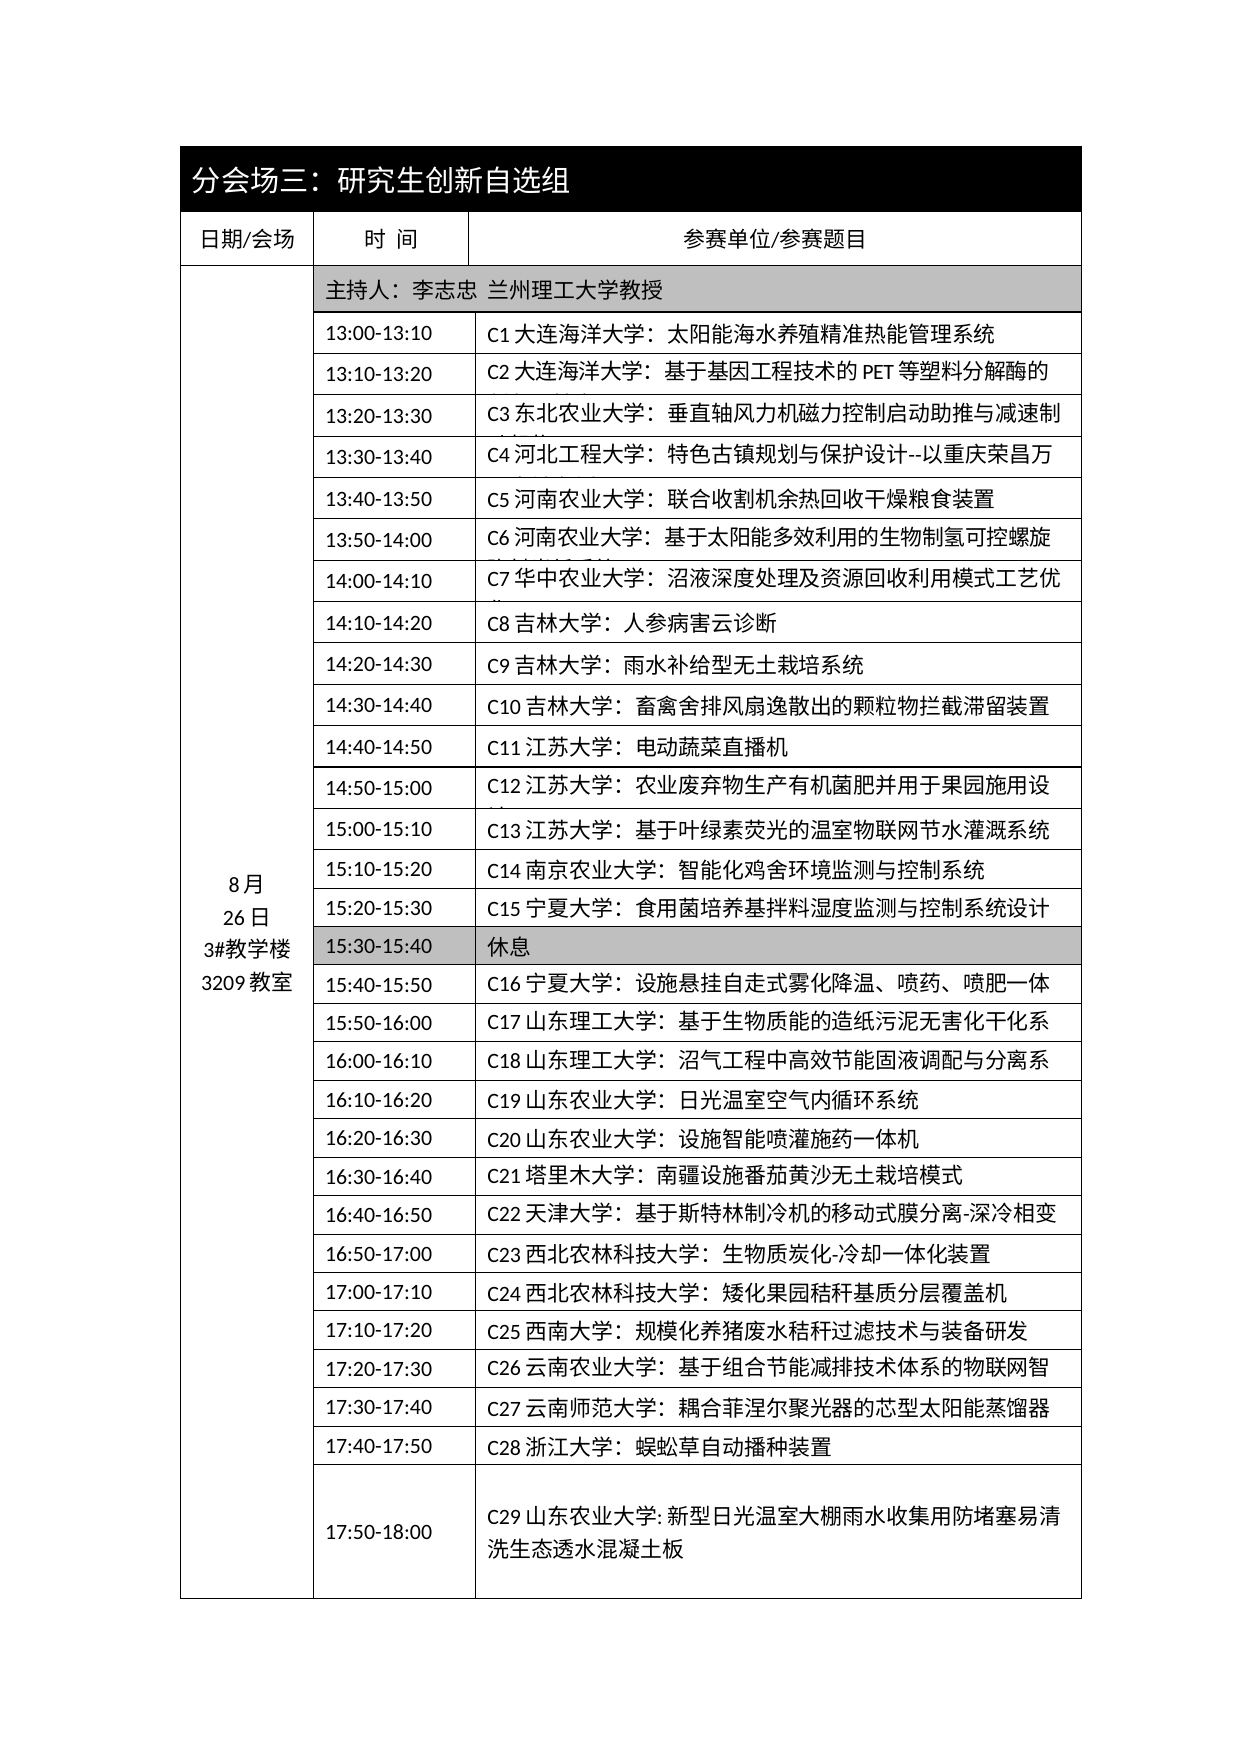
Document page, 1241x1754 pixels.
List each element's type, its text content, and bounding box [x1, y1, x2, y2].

table_cell 17:00-17:10 [314, 1273, 475, 1310]
table_cell 16:00-16:10 [314, 1042, 475, 1080]
table_cell 参赛单位/参赛题目 [469, 212, 1081, 265]
table_cell C14南京农业大学：智能化鸡舍环境监测与控制系统 [476, 850, 1081, 887]
table_cell 13:20-13:30 [314, 395, 475, 436]
table_cell 主持人：李志忠 兰州理工大学教授 [314, 266, 1081, 311]
table_cell 14:20-14:30 [314, 643, 475, 684]
table_cell C23西北农林科技大学：生物质炭化-冷却一体化装置 [476, 1235, 1081, 1272]
table_cell C12江苏大学：农业废弃物生产有机菌肥并用于果园施用设计 [476, 768, 1081, 808]
table_cell 15:20-15:30 [314, 889, 475, 926]
table_cell C27云南师范大学：耦合菲涅尔聚光器的芯型太阳能蒸馏器 [476, 1388, 1081, 1426]
table_cell 17:10-17:20 [314, 1311, 475, 1349]
table_cell C3东北农业大学：垂直轴风力机磁力控制启动助推与减速制动机构 [476, 395, 1081, 436]
table_cell C11江苏大学：电动蔬菜直播机 [476, 726, 1081, 766]
table_cell C25西南大学：规模化养猪废水秸秆过滤技术与装备研发 [476, 1311, 1081, 1349]
table_cell C17山东理工大学：基于生物质能的造纸污泥无害化干化系统 [476, 1004, 1081, 1041]
table_cell 14:00-14:10 [314, 561, 475, 601]
table_cell C19山东农业大学：日光温室空气内循环系统 [476, 1081, 1081, 1118]
table_cell 15:30-15:40 [314, 927, 475, 964]
table_cell 14:50-15:00 [314, 768, 475, 808]
table_cell 17:20-17:30 [314, 1350, 475, 1387]
table_cell C28浙江大学：蜈蚣草自动播种装置 [476, 1427, 1081, 1464]
table_cell C22天津大学：基于斯特林制冷机的移动式膜分离-深冷相变耦合沼气纯化系统 [476, 1196, 1081, 1233]
table_cell 13:30-13:40 [314, 437, 475, 477]
table_cell C6河南农业大学：基于太阳能多效利用的生物制氢可控螺旋弥射光纤系统 [476, 519, 1081, 559]
table_cell C21塔里木大学：南疆设施番茄黄沙无土栽培模式 [476, 1158, 1081, 1195]
table_cell C10吉林大学：畜禽舍排风扇逸散出的颗粒物拦截滞留装置 [476, 685, 1081, 725]
table_cell C18山东理工大学：沼气工程中高效节能固液调配与分离系统 [476, 1042, 1081, 1080]
table_cell 17:30-17:40 [314, 1388, 475, 1426]
table_cell 16:40-16:50 [314, 1196, 475, 1233]
table_cell 13:10-13:20 [314, 354, 475, 394]
table_header 分会场三：研究生创新自选组 [181, 146, 1081, 211]
table_cell 日期/会场 [181, 212, 313, 265]
table_cell 14:40-14:50 [314, 726, 475, 766]
table_cell C20山东农业大学：设施智能喷灌施药一体机 [476, 1119, 1081, 1157]
table_cell C29山东农业大学: 新型日光温室大棚雨水收集用防堵塞易清洗生态透水混凝土板 [476, 1465, 1081, 1598]
table_cell 15:00-15:10 [314, 809, 475, 849]
table_cell 时 间 [314, 212, 468, 265]
table_cell 16:50-17:00 [314, 1235, 475, 1272]
table_cell 17:40-17:50 [314, 1427, 475, 1464]
table_cell 16:10-16:20 [314, 1081, 475, 1118]
table_cell C5河南农业大学：联合收割机余热回收干燥粮食装置 [476, 478, 1081, 518]
table_cell C26云南农业大学：基于组合节能减排技术体系的物联网智慧植物工厂 [476, 1350, 1081, 1387]
table_cell 16:30-16:40 [314, 1158, 475, 1195]
table_cell 休息 [476, 927, 1081, 964]
table_cell 14:30-14:40 [314, 685, 475, 725]
table_cell 15:50-16:00 [314, 1004, 475, 1041]
table_cell C15宁夏大学：食用菌培养基拌料湿度监测与控制系统设计 [476, 889, 1081, 926]
table_cell C7华中农业大学：沼液深度处理及资源回收利用模式工艺优化 [476, 561, 1081, 601]
table_cell 8月 26日 3#教学楼3209教室 [181, 266, 313, 1598]
table_cell 15:10-15:20 [314, 850, 475, 887]
table_cell C24西北农林科技大学：矮化果园秸秆基质分层覆盖机 [476, 1273, 1081, 1310]
table_cell C2大连海洋大学：基于基因工程技术的PET等塑料分解酶的制备及其应用 [476, 354, 1081, 394]
table_cell 13:50-14:00 [314, 519, 475, 559]
table_cell C13江苏大学：基于叶绿素荧光的温室物联网节水灌溉系统 [476, 809, 1081, 849]
table_cell 13:40-13:50 [314, 478, 475, 518]
table_cell 13:00-13:10 [314, 313, 475, 353]
table_cell 17:50-18:00 [314, 1465, 475, 1598]
table_cell C1大连海洋大学：太阳能海水养殖精准热能管理系统 [476, 313, 1081, 353]
table_cell 16:20-16:30 [314, 1119, 475, 1157]
table_cell C9吉林大学：雨水补给型无土栽培系统 [476, 643, 1081, 684]
table_cell 15:40-15:50 [314, 965, 475, 1003]
table_cell 14:10-14:20 [314, 602, 475, 642]
table_cell C4河北工程大学：特色古镇规划与保护设计--以重庆荣昌万灵古镇为例 [476, 437, 1081, 477]
table_cell C8吉林大学：人参病害云诊断 [476, 602, 1081, 642]
table_cell C16宁夏大学：设施悬挂自走式雾化降温、喷药、喷肥一体装置研发 [476, 965, 1081, 1003]
